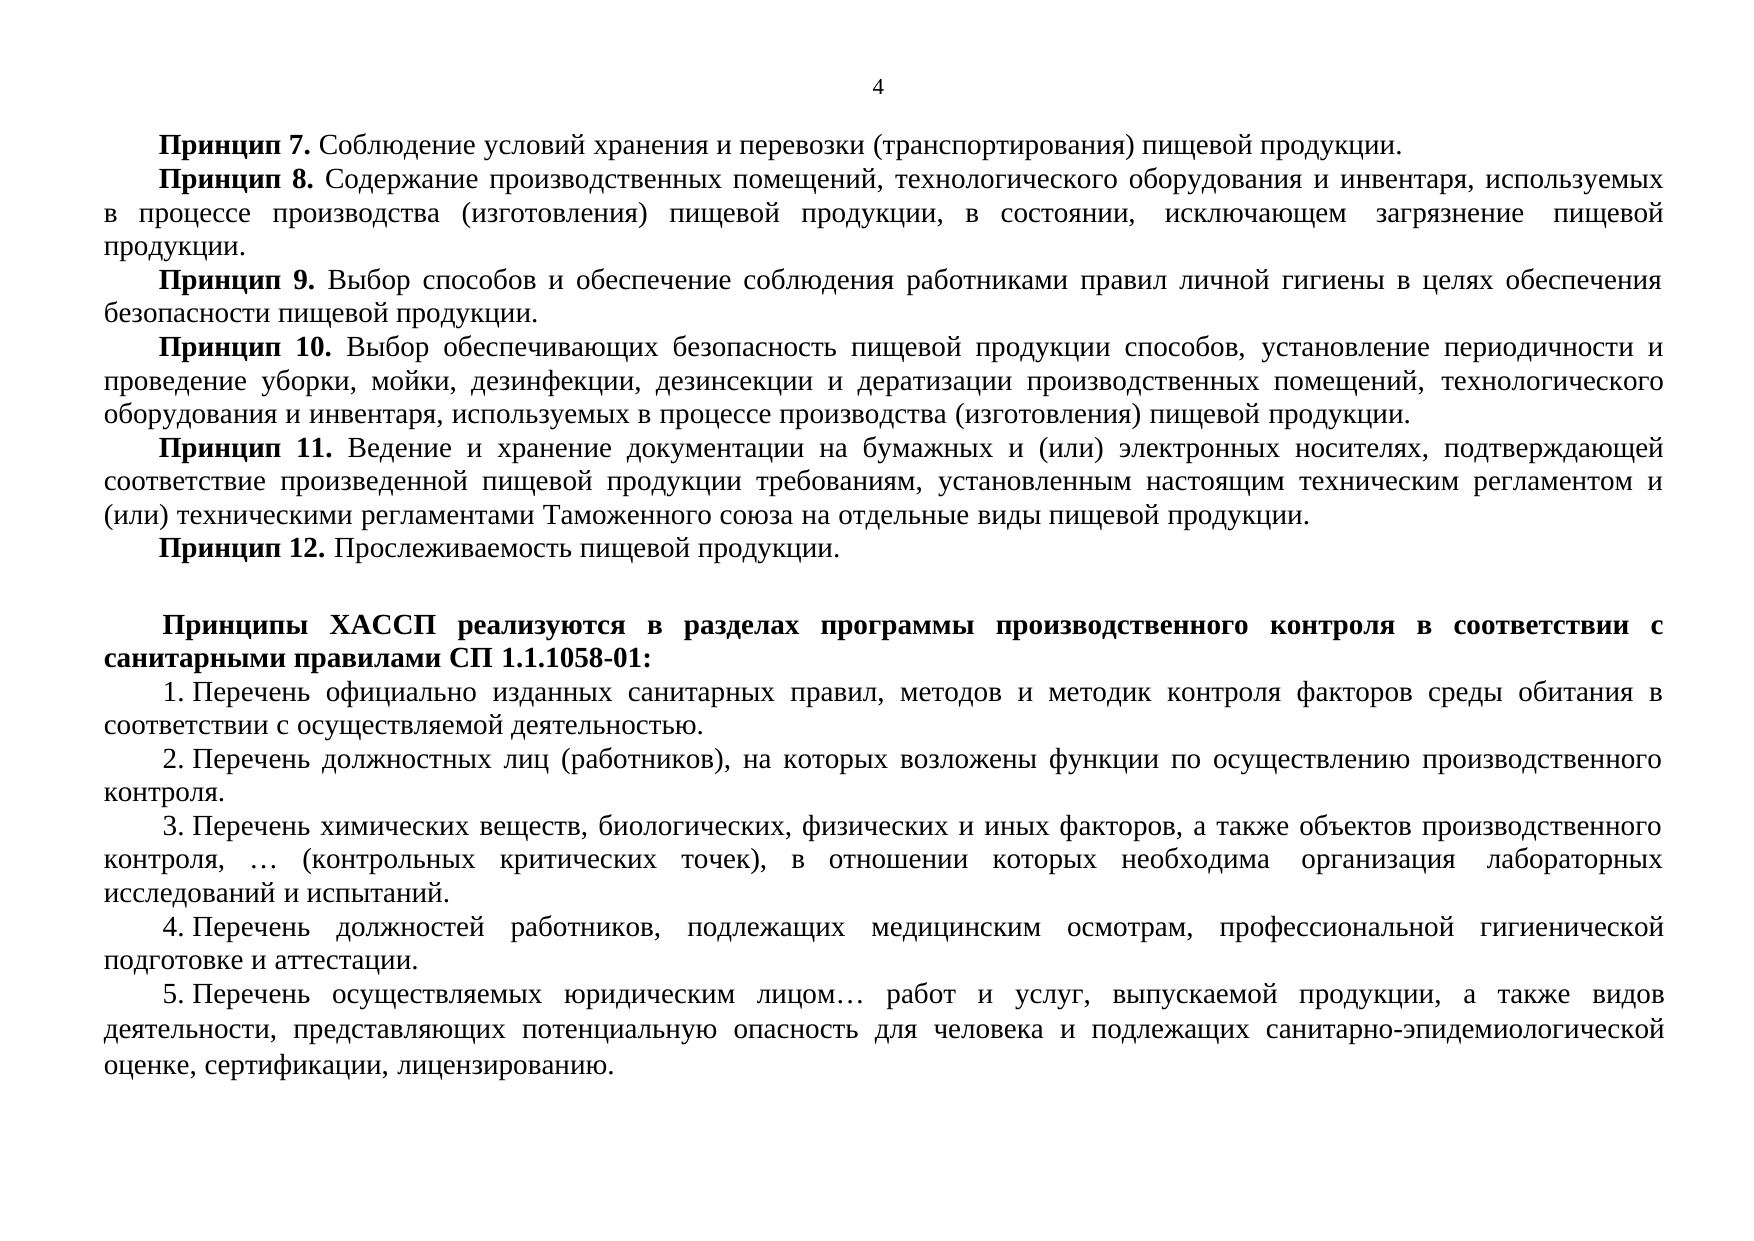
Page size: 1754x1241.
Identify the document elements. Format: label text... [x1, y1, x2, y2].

subtitle Принципы ХАССП реализуются в разделах программы производственного контроля в соответствии с санитарными правилами СП 1.1.1058-01: [103, 607, 1663, 674]
list Перечень должностных лиц (работников), на которых возложены функции по осуществлению производственного контроля. [103, 741, 1663, 808]
text Принцип 7. Соблюдение условий хранения и перевозки (транспортирования) пищевой продукции. [158, 128, 1696, 161]
text Принцип 12. Прослеживаемость пищевой продукции. [158, 530, 1696, 564]
text Принцип 9. Выбор способов и обеспечение соблюдения работниками правил личной гигиены в целях обеспечения безопасности пищевой продукции. [103, 262, 1663, 329]
list Перечень осуществляемых юридическим лицом… работ и услуг, выпускаемой продукции, а также видов деятельности, представляющих потенциальную опасность для человека и подлежащих санитарно-эпидемиологической оценке, сертификации, лицензированию. [103, 976, 1665, 1081]
list Перечень должностей работников, подлежащих медицинским осмотрам, профессиональной гигиенической подготовке и аттестации. [103, 909, 1664, 976]
text Принцип 8. Содержание производственных помещений, технологического оборудования и инвентаря, используемых в процессе производства (изготовления) пищевой продукции, в состоянии, исключающем загрязнение пищевой продукции. [103, 161, 1664, 262]
text Принцип 11. Ведение и хранение документации на бумажных и (или) электронных носителях, подтверждающей соответствие произведенной пищевой продукции требованиям, установленным настоящим техническим регламентом и (или) техническими регламентами Таможенного союза на отдельные виды пищевой продукции. [103, 430, 1664, 530]
list Перечень химических веществ, биологических, физических и иных факторов, а также объектов производственного контроля, … (контрольных критических точек), в отношении которых необходима организация лабораторных исследований и испытаний. [103, 808, 1663, 909]
list Перечень официально изданных санитарных правил, методов и методик контроля факторов среды обитания в соответствии с осуществляемой деятельностью. [103, 674, 1664, 741]
text Принцип 10. Выбор обеспечивающих безопасность пищевой продукции способов, установление периодичности и проведение уборки, мойки, дезинфекции, дезинсекции и дератизации производственных помещений, технологического оборудования и инвентаря, используемых в процессе производства (изготовления) пищевой продукции. [103, 329, 1664, 430]
